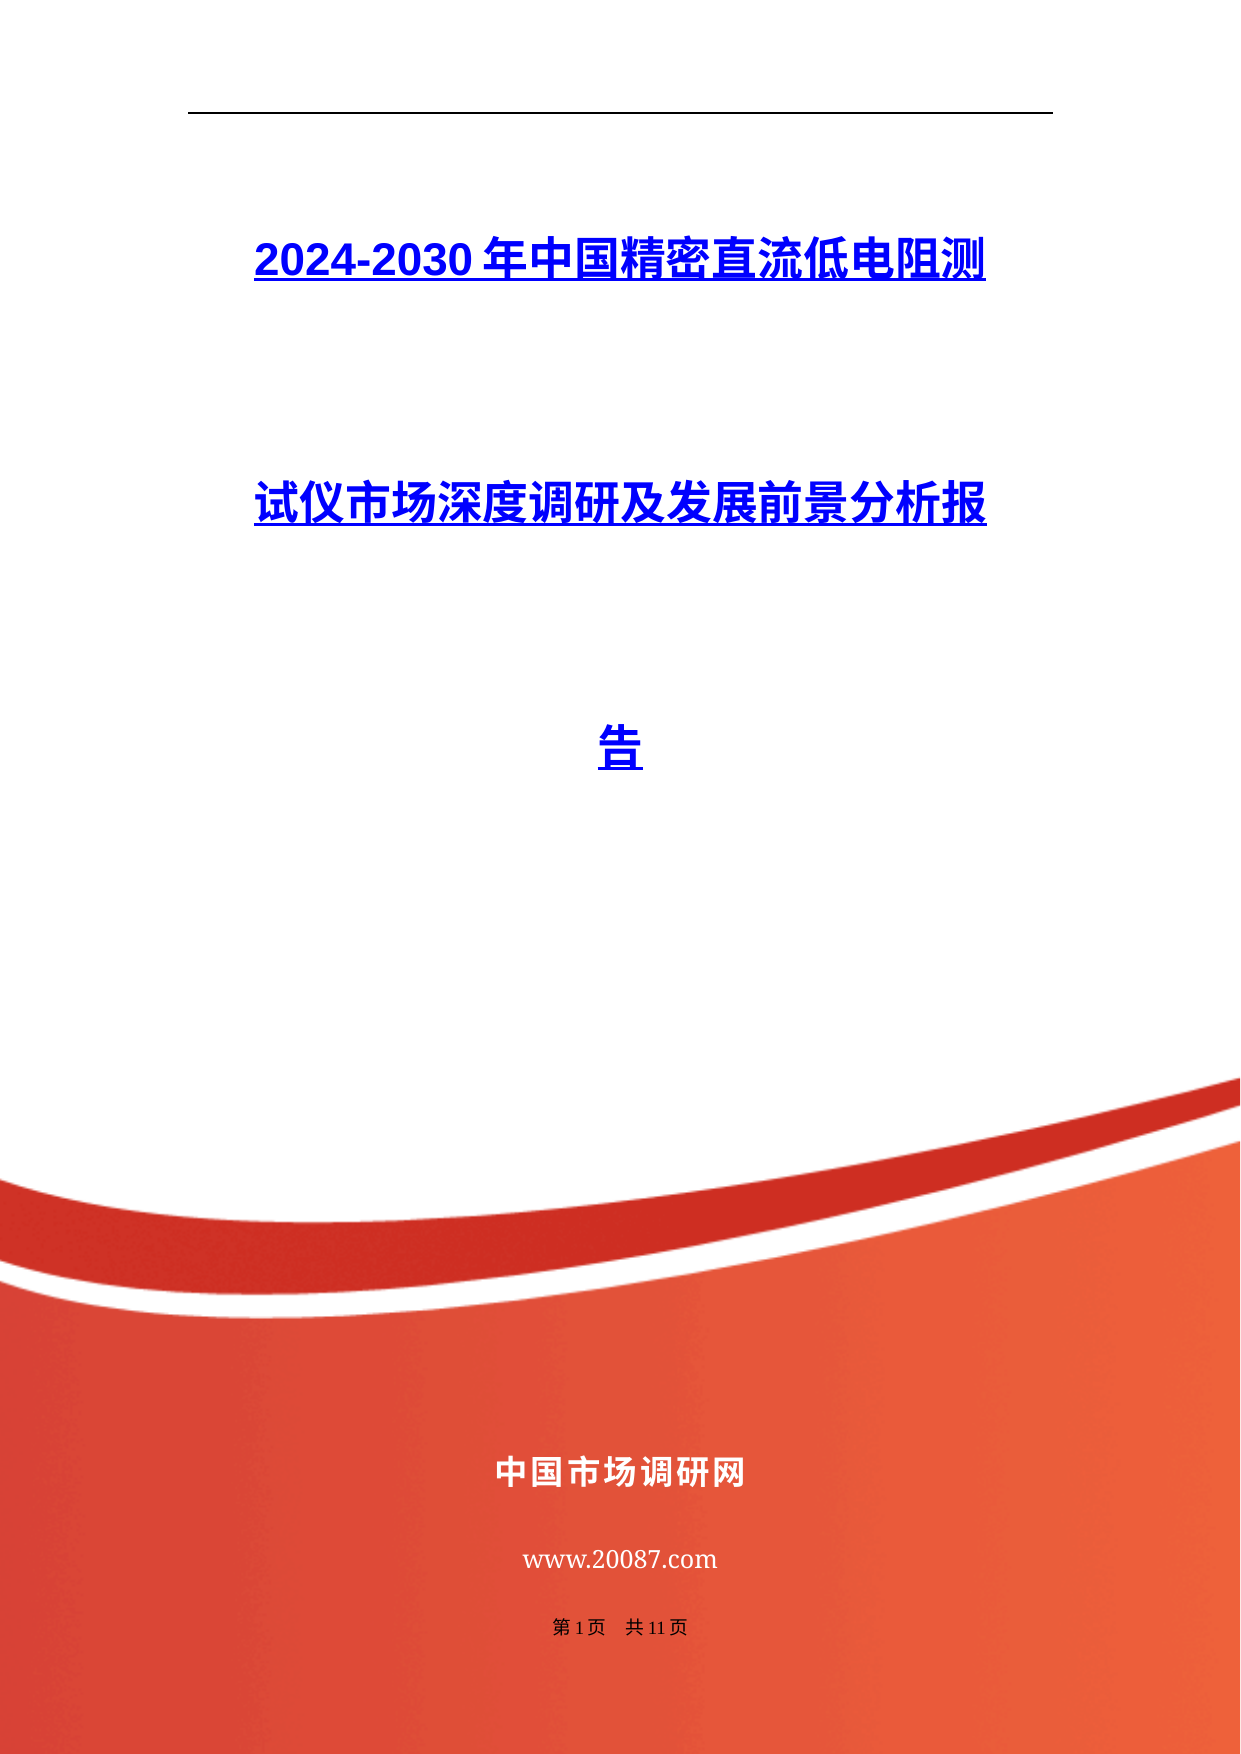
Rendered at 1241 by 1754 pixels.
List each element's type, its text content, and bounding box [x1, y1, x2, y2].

table_header 2024-2030年中国精密直流低电阻测试仪市场深度调研及发展前景分析报告 [188, 207, 1053, 871]
picture [0, 1006, 1241, 1754]
text www.20087.com [187, 1526, 1053, 1591]
subtitle 中国市场调研网 [187, 1437, 1053, 1502]
